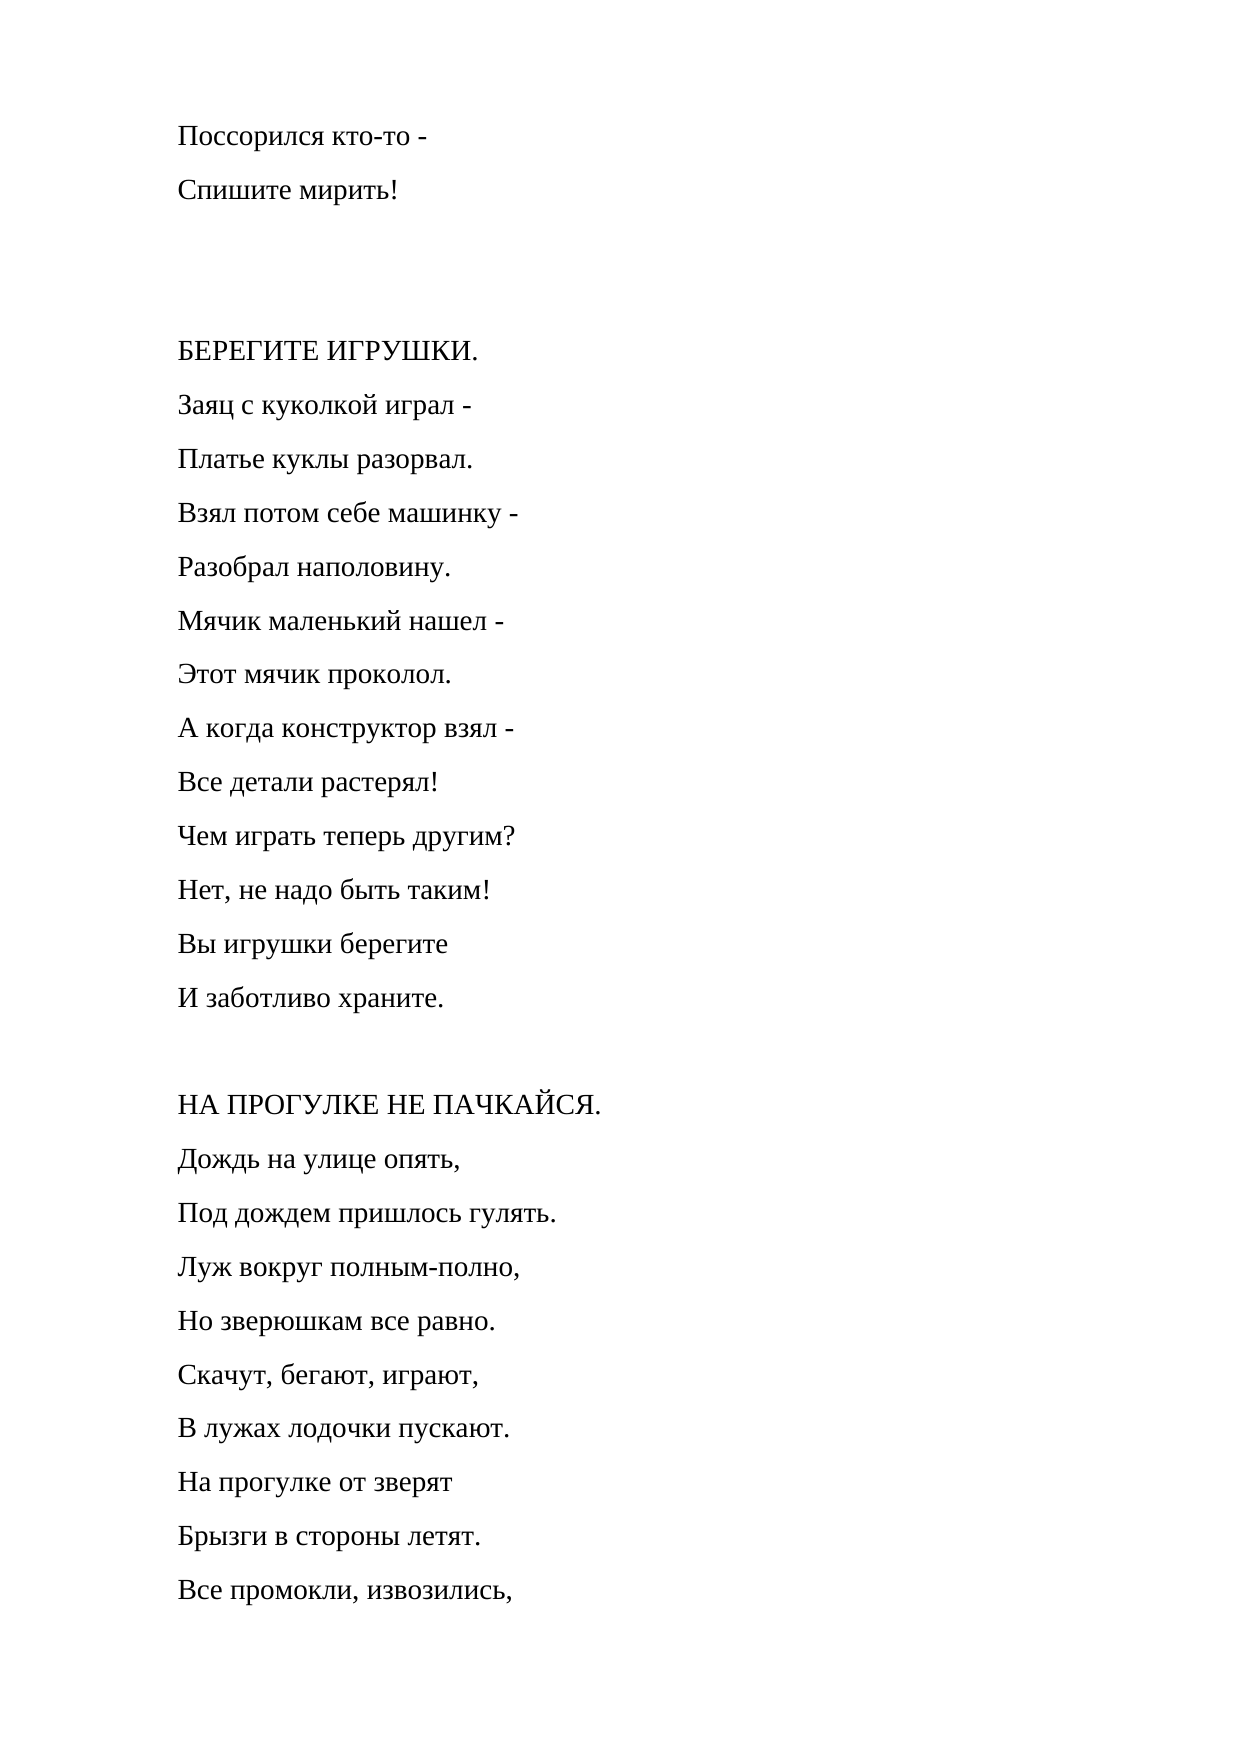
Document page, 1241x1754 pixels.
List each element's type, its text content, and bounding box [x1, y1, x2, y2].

text Луж вокруг полным-полно, [177, 1249, 1152, 1283]
text Скачут, бегают, играют, [177, 1357, 1152, 1390]
text Чем играть теперь другим? [177, 818, 1152, 852]
text Под дождем пришлось гулять. [177, 1195, 1152, 1229]
text БЕРЕГИТЕ ИГРУШКИ. [177, 333, 1152, 367]
text Взял потом себе машинку - [177, 495, 1152, 529]
text Но зверюшкам все равно. [177, 1303, 1152, 1336]
text На прогулке от зверят [177, 1464, 1152, 1498]
text Все детали растерял! [177, 764, 1152, 798]
text А когда конструктор взял - [177, 711, 1152, 744]
text В лужах лодочки пускают. [177, 1411, 1152, 1444]
text Брызги в стороны летят. [177, 1518, 1152, 1552]
text Заяц с куколкой играл - [177, 387, 1152, 421]
text Нет, не надо быть таким! [177, 872, 1152, 906]
text НА ПРОГУЛКЕ НЕ ПАЧКАЙСЯ. [177, 1087, 1152, 1121]
text Спишите мирить! [177, 172, 1152, 206]
text Все промокли, извозились, [177, 1572, 1152, 1606]
text И заботливо храните. [177, 980, 1152, 1013]
text Мячик маленький нашел - [177, 603, 1152, 636]
text Разобрал наполовину. [177, 549, 1152, 582]
text Вы игрушки берегите [177, 926, 1152, 959]
text Этот мячик проколол. [177, 657, 1152, 690]
text Поссорился кто-то - [177, 118, 1152, 152]
text Платье куклы разорвал. [177, 441, 1152, 475]
text Дождь на улице опять, [177, 1141, 1152, 1175]
